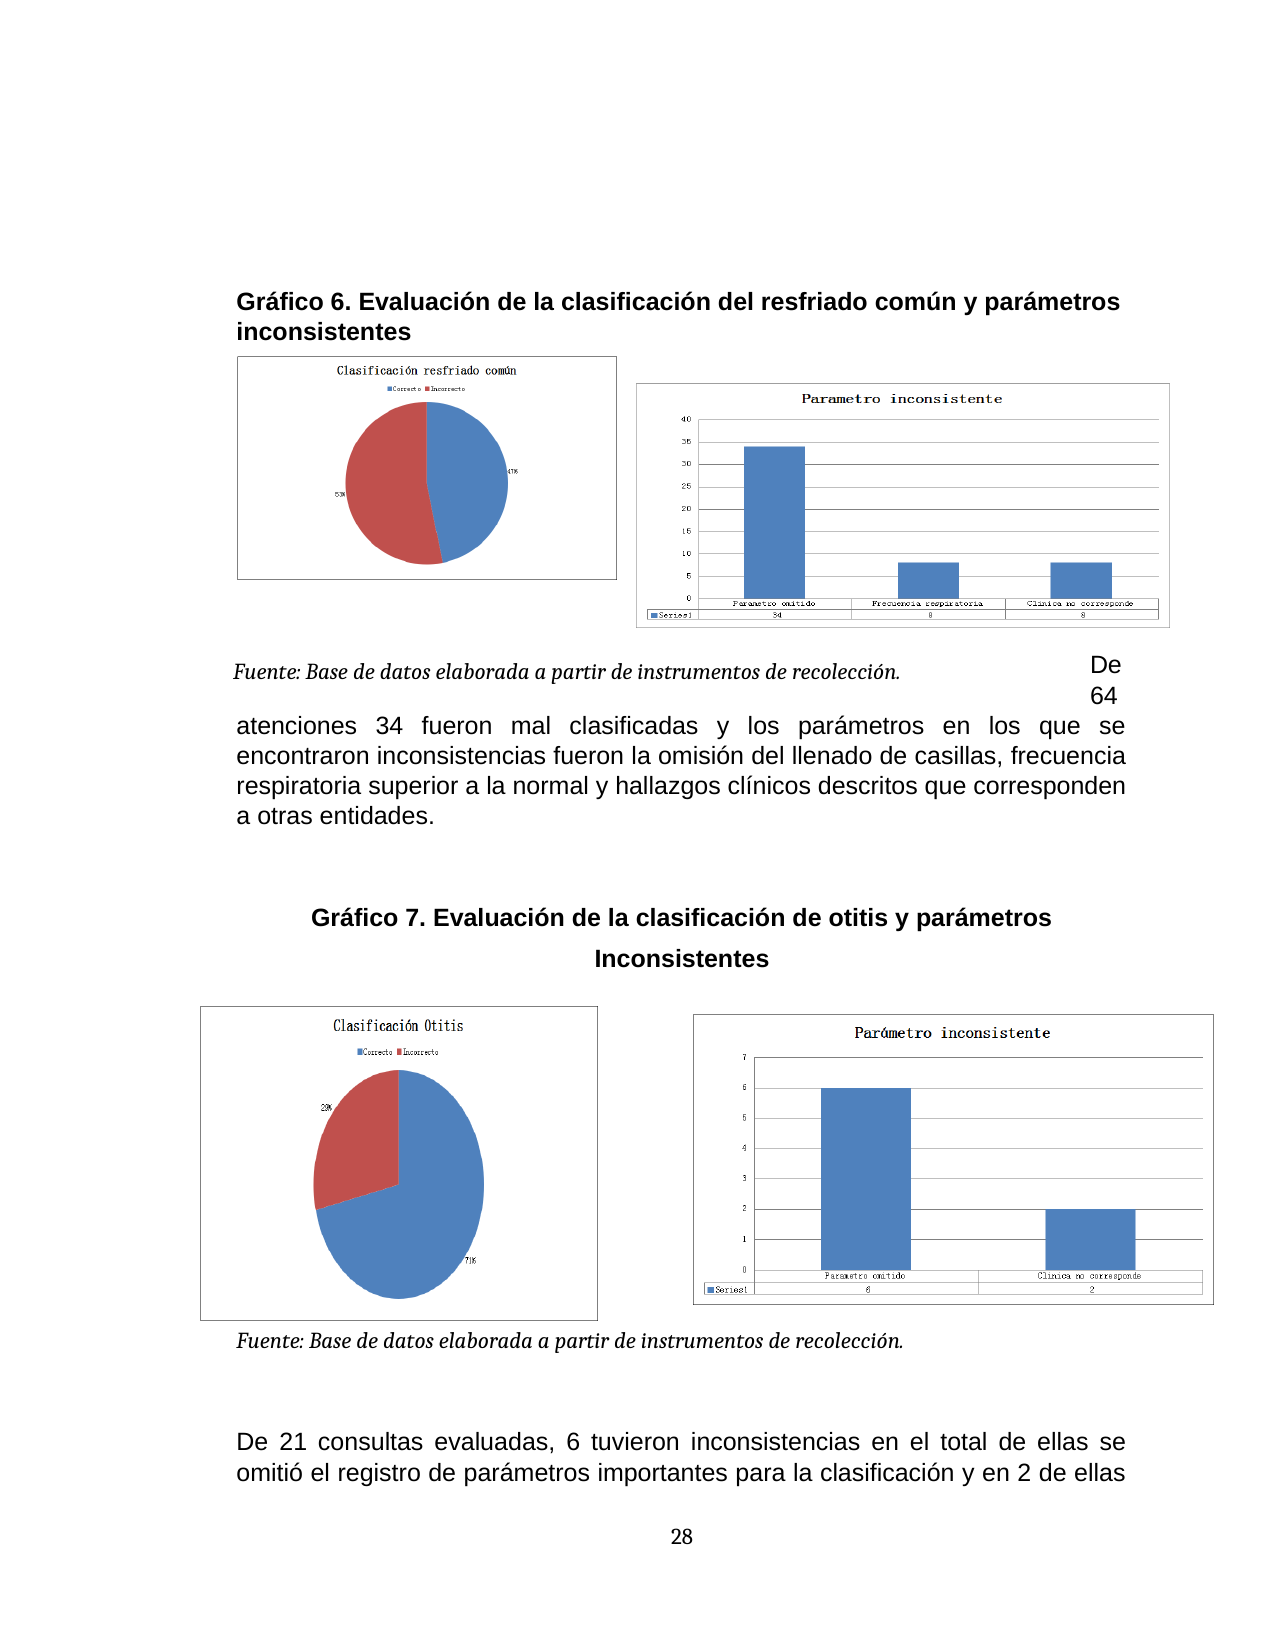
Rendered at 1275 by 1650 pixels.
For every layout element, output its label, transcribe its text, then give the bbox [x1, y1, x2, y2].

picture [236, 355, 617, 580]
text Gráfico 6. Evaluación de la clasificación del resfriado común y parámetros inconsistentes [236, 287, 1127, 346]
picture [199, 1004, 598, 1321]
picture [691, 1013, 1214, 1305]
text Inconsistentes [236, 944, 1127, 973]
text De 64 atenciones 34 fueron mal clasificadas y los parámetros en los que se encontraron inconsistencias fueron la omisión del llenado de casillas, frecuencia respiratoria superior a la normal y hallazgos clínicos descritos que corresponden a otras entidades. [236, 651, 1127, 830]
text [236, 1427, 1127, 1486]
text Gráfico 7. Evaluación de la clasificación de otitis y parámetros [236, 903, 1127, 932]
picture [634, 382, 1170, 628]
